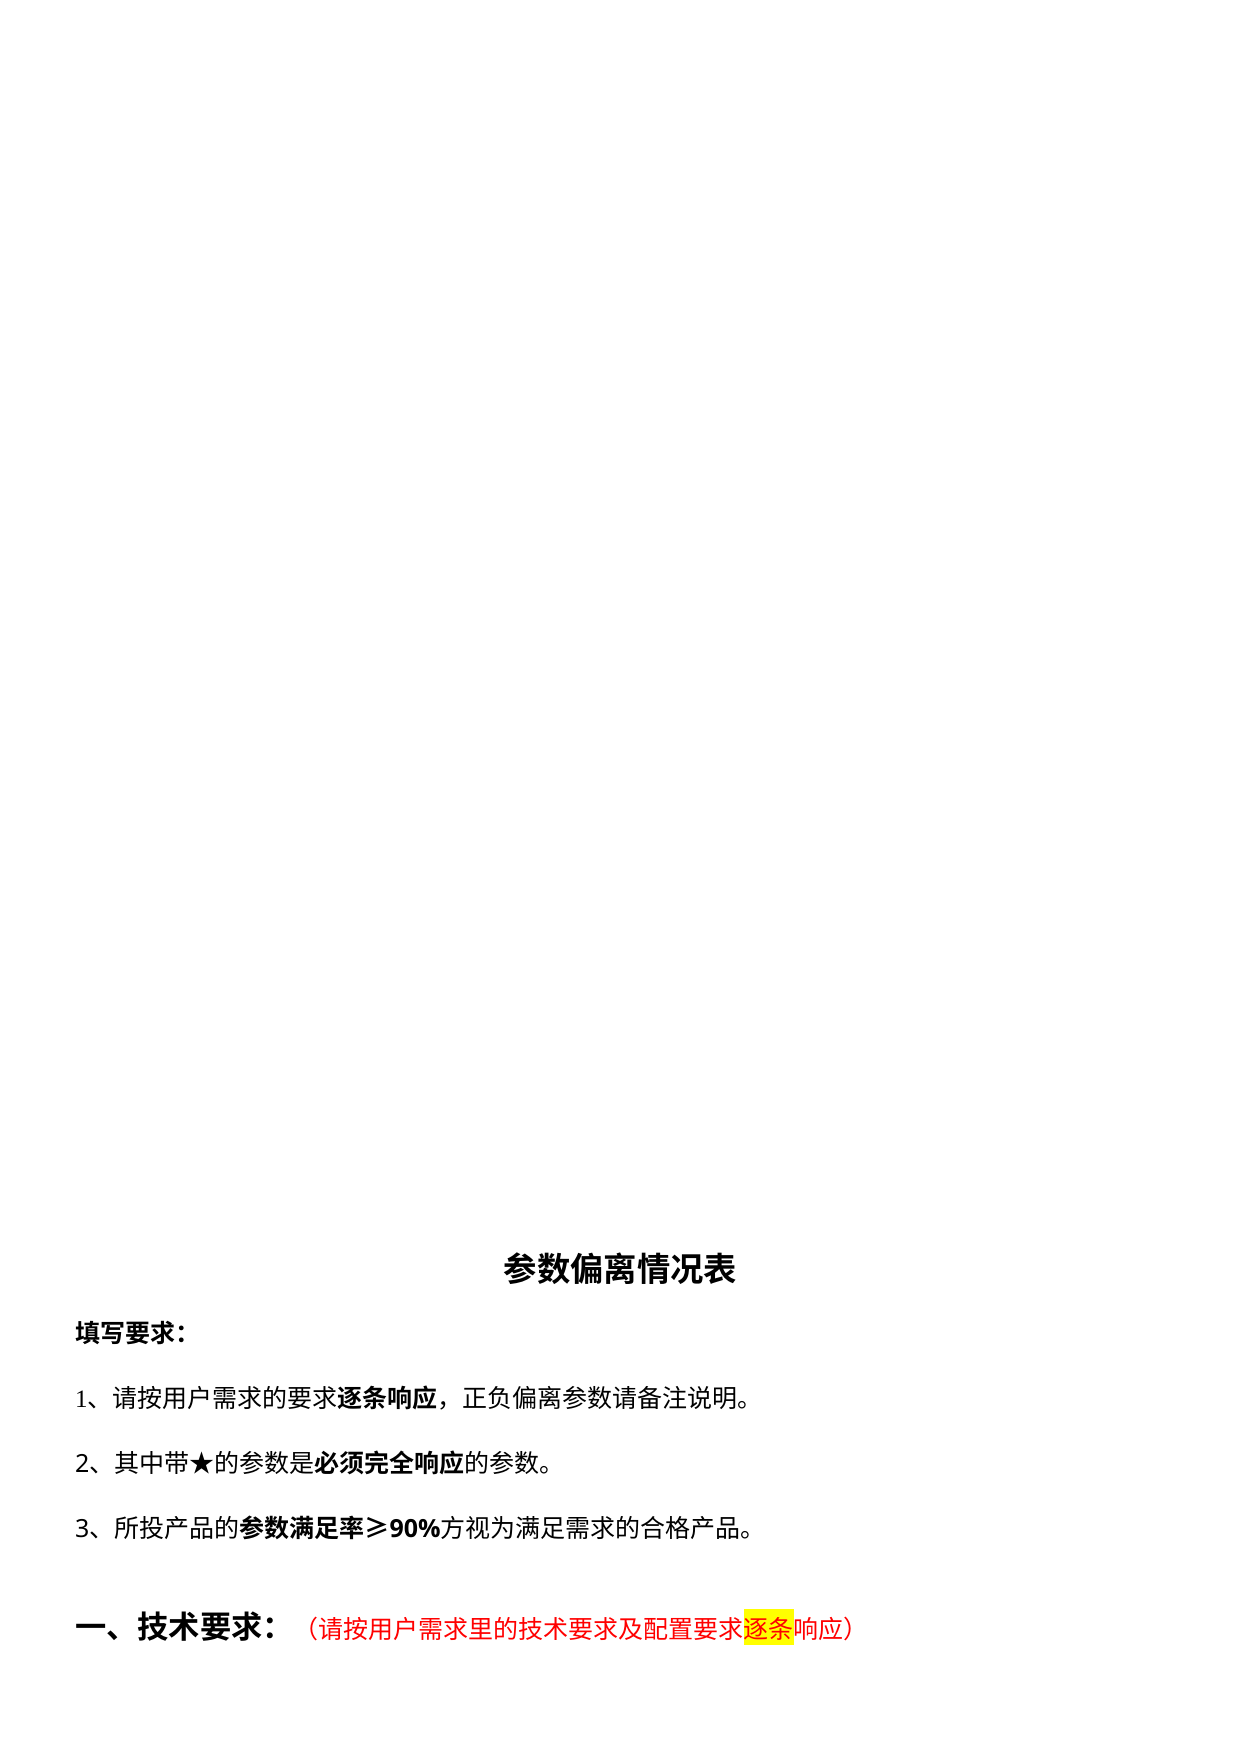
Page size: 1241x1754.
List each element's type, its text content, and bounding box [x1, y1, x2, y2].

text 填写要求： [75, 1299, 1165, 1364]
list 技术要求：（请按用户需求里的技术要求及配置要求逐条响应） [75, 1592, 1165, 1657]
text 参数偏离情况表 [75, 1234, 1165, 1299]
text 2、其中带★的参数是必须完全响应的参数。 [75, 1429, 1165, 1494]
text 3、所投产品的参数满足率≥90%方视为满足需求的合格产品。 [75, 1494, 1165, 1559]
text 1、请按用户需求的要求逐条响应，正负偏离参数请备注说明。 [75, 1364, 1165, 1429]
